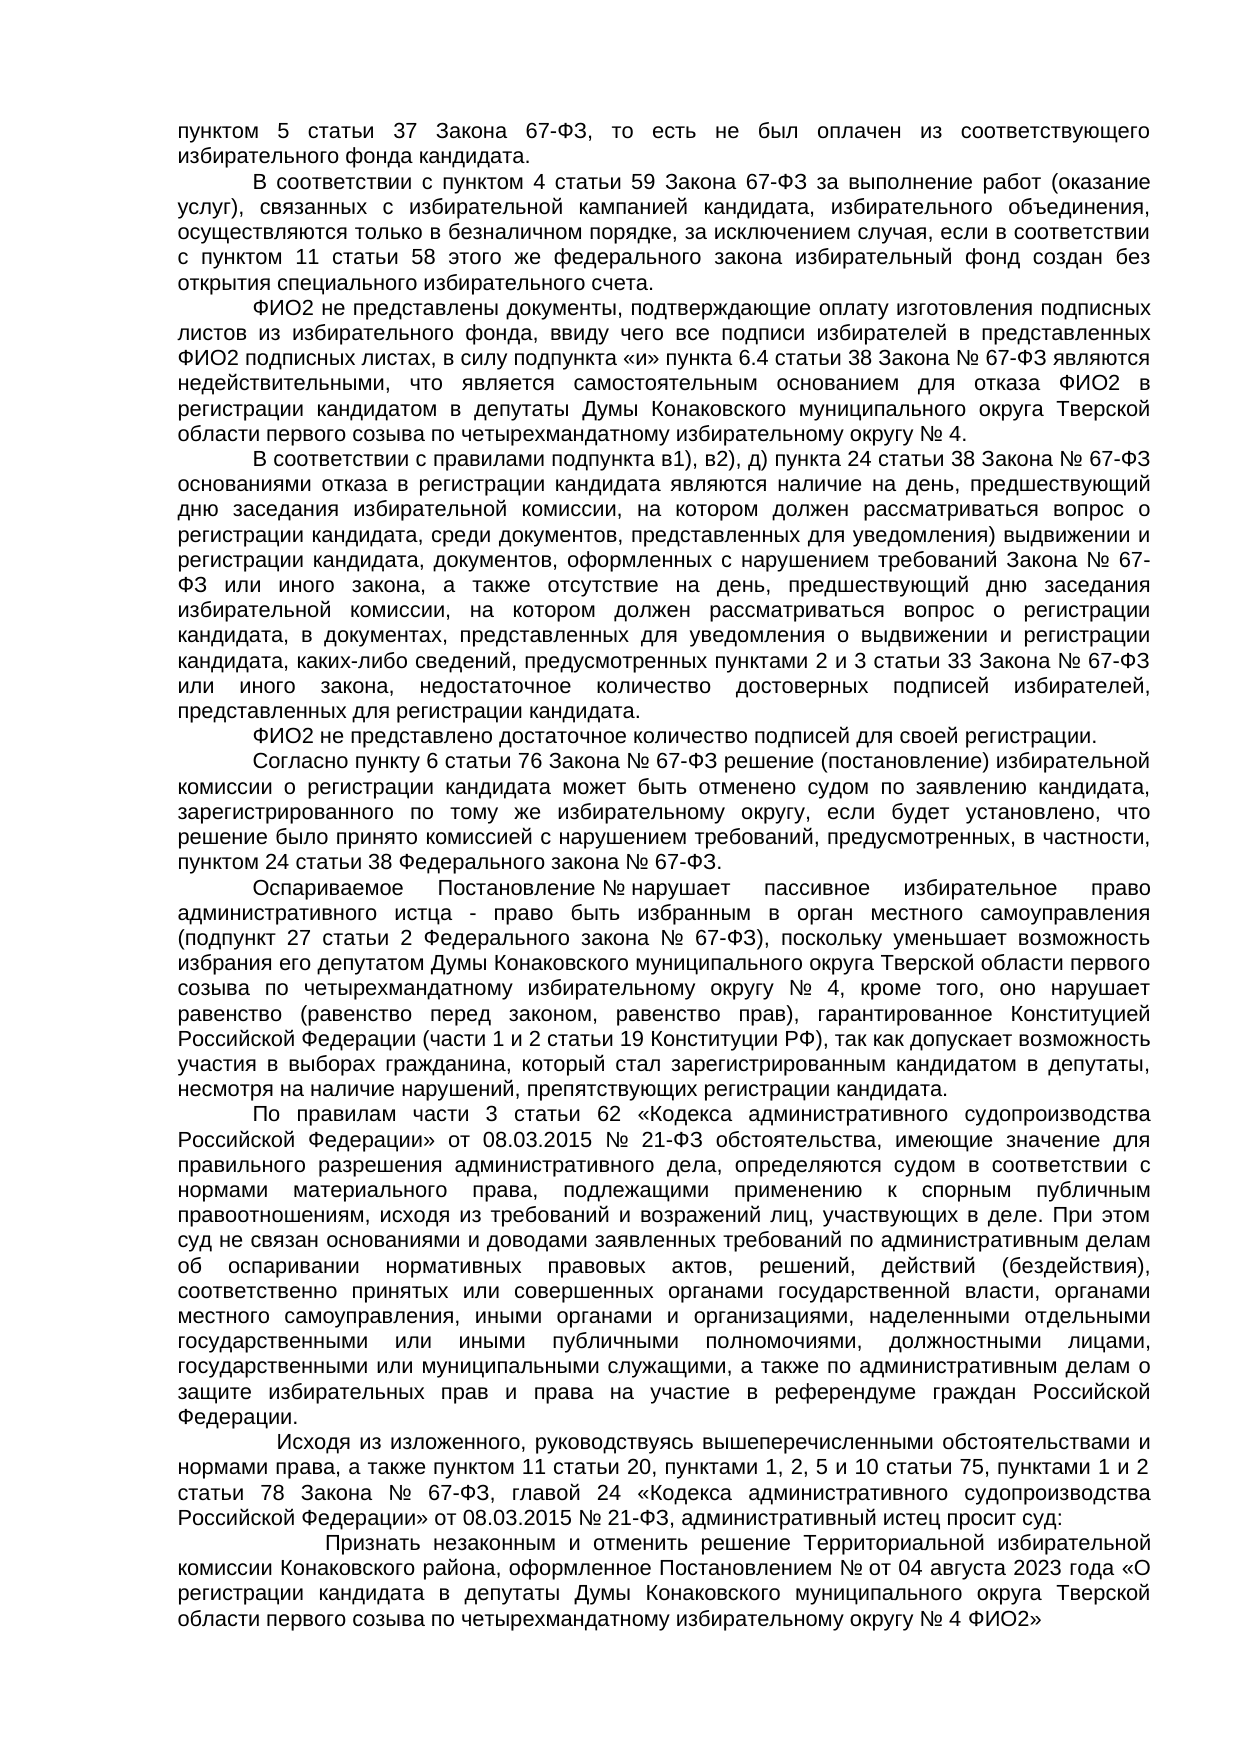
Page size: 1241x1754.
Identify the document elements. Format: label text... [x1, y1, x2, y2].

text Признать незаконным и отменить решение Территориальной избирательной комиссии Конаковского района, оформленное Постановлением № от 04 августа 2023 года «О регистрации кандидата в депутаты Думы Конаковского муниципального округа Тверской области первого созыва по четырехмандатному избирательному округу № 4 ФИО2» [177, 1530, 1152, 1631]
text По правилам части 3 статьи 62 «Кодекса административного судопроизводства Российской Федерации» от 08.03.2015 № 21-ФЗ обстоятельства, имеющие значение для правильного разрешения административного дела, определяются судом в соответствии с нормами материального права, подлежащими применению к спорным публичным правоотношениям, исходя из требований и возражений лиц, участвующих в деле. При этом суд не связан основаниями и доводами заявленных требований по административным делам об оспаривании нормативных правовых актов, решений, действий (бездействия), соответственно принятых или совершенных органами государственной власти, органами местного самоуправления, иными органами и организациями, наделенными отдельными государственными или иными публичными полномочиями, должностными лицами, государственными или муниципальными служащими, а также по административным делам о защите избирательных прав и права на участие в референдуме граждан Российской Федерации. [177, 1101, 1152, 1429]
text В соответствии с пунктом 4 статьи 59 Закона 67-ФЗ за выполнение работ (оказание услуг), связанных с избирательной кампанией кандидата, избирательного объединения, осуществляются только в безналичном порядке, за исключением случая, если в соответствии с пунктом 11 статьи 58 этого же федерального закона избирательный фонд создан без открытия специального избирательного счета. [177, 168, 1152, 294]
text Согласно пункту 6 статьи 76 Закона № 67-ФЗ решение (постановление) избирательной комиссии о регистрации кандидата может быть отменено судом по заявлению кандидата, зарегистрированного по тому же избирательному округу, если будет установлено, что решение было принято комиссией с нарушением требований, предусмотренных, в частности, пунктом 24 статьи 38 Федерального закона № 67-ФЗ. [177, 748, 1152, 874]
text В соответствии с правилами подпункта в1), в2), д) пункта 24 статьи 38 Закона № 67-ФЗ основаниями отказа в регистрации кандидата являются наличие на день, предшествующий дню заседания избирательной комиссии, на котором должен рассматриваться вопрос о регистрации кандидата, среди документов, представленных для уведомления) выдвижении и регистрации кандидата, документов, оформленных с нарушением требований Закона № 67- ФЗ или иного закона, а также отсутствие на день, предшествующий дню заседания избирательной комиссии, на котором должен рассматриваться вопрос о регистрации кандидата, в документах, представленных для уведомления о выдвижении и регистрации кандидата, каких-либо сведений, предусмотренных пунктами 2 и 3 статьи 33 Закона № 67-ФЗ или иного закона, недостаточное количество достоверных подписей избирателей, представленных для регистрации кандидата. [177, 446, 1152, 723]
text Оспариваемое Постановление № нарушает пассивное избирательное право административного истца - право быть избранным в орган местного самоуправления (подпункт 27 статьи 2 Федерального закона № 67-ФЗ), поскольку уменьшает возможность избрания его депутатом Думы Конаковского муниципального округа Тверской области первого созыва по четырехмандатному избирательному округу № 4, кроме того, оно нарушает равенство (равенство перед законом, равенство прав), гарантированное Конституцией Российской Федерации (части 1 и 2 статьи 19 Конституции РФ), так как допускает возможность участия в выборах гражданина, который стал зарегистрированным кандидатом в депутаты, несмотря на наличие нарушений, препятствующих регистрации кандидата. [177, 874, 1152, 1101]
text Исходя из изложенного, руководствуясь вышеперечисленными обстоятельствами и нормами права, а также пунктом 11 статьи 20, пунктами 1, 2, 5 и 10 статьи 75, пунктами 1 и 2 статьи 78 Закона № 67-ФЗ, главой 24 «Кодекса административного судопроизводства Российской Федерации» от 08.03.2015 № 21-ФЗ, административный истец просит суд: [177, 1429, 1152, 1530]
text ФИО2 не представлены документы, подтверждающие оплату изготовления подписных листов из избирательного фонда, ввиду чего все подписи избирателей в представленных ФИО2 подписных листах, в силу подпункта «и» пункта 6.4 статьи 38 Закона № 67-ФЗ являются недействительными, что является самостоятельным основанием для отказа ФИО2 в регистрации кандидатом в депутаты Думы Конаковского муниципального округа Тверской области первого созыва по четырехмандатному избирательному округу № 4. [177, 294, 1152, 446]
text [177, 118, 1152, 168]
text ФИО2 не представлено достаточное количество подписей для своей регистрации. [177, 723, 1152, 748]
